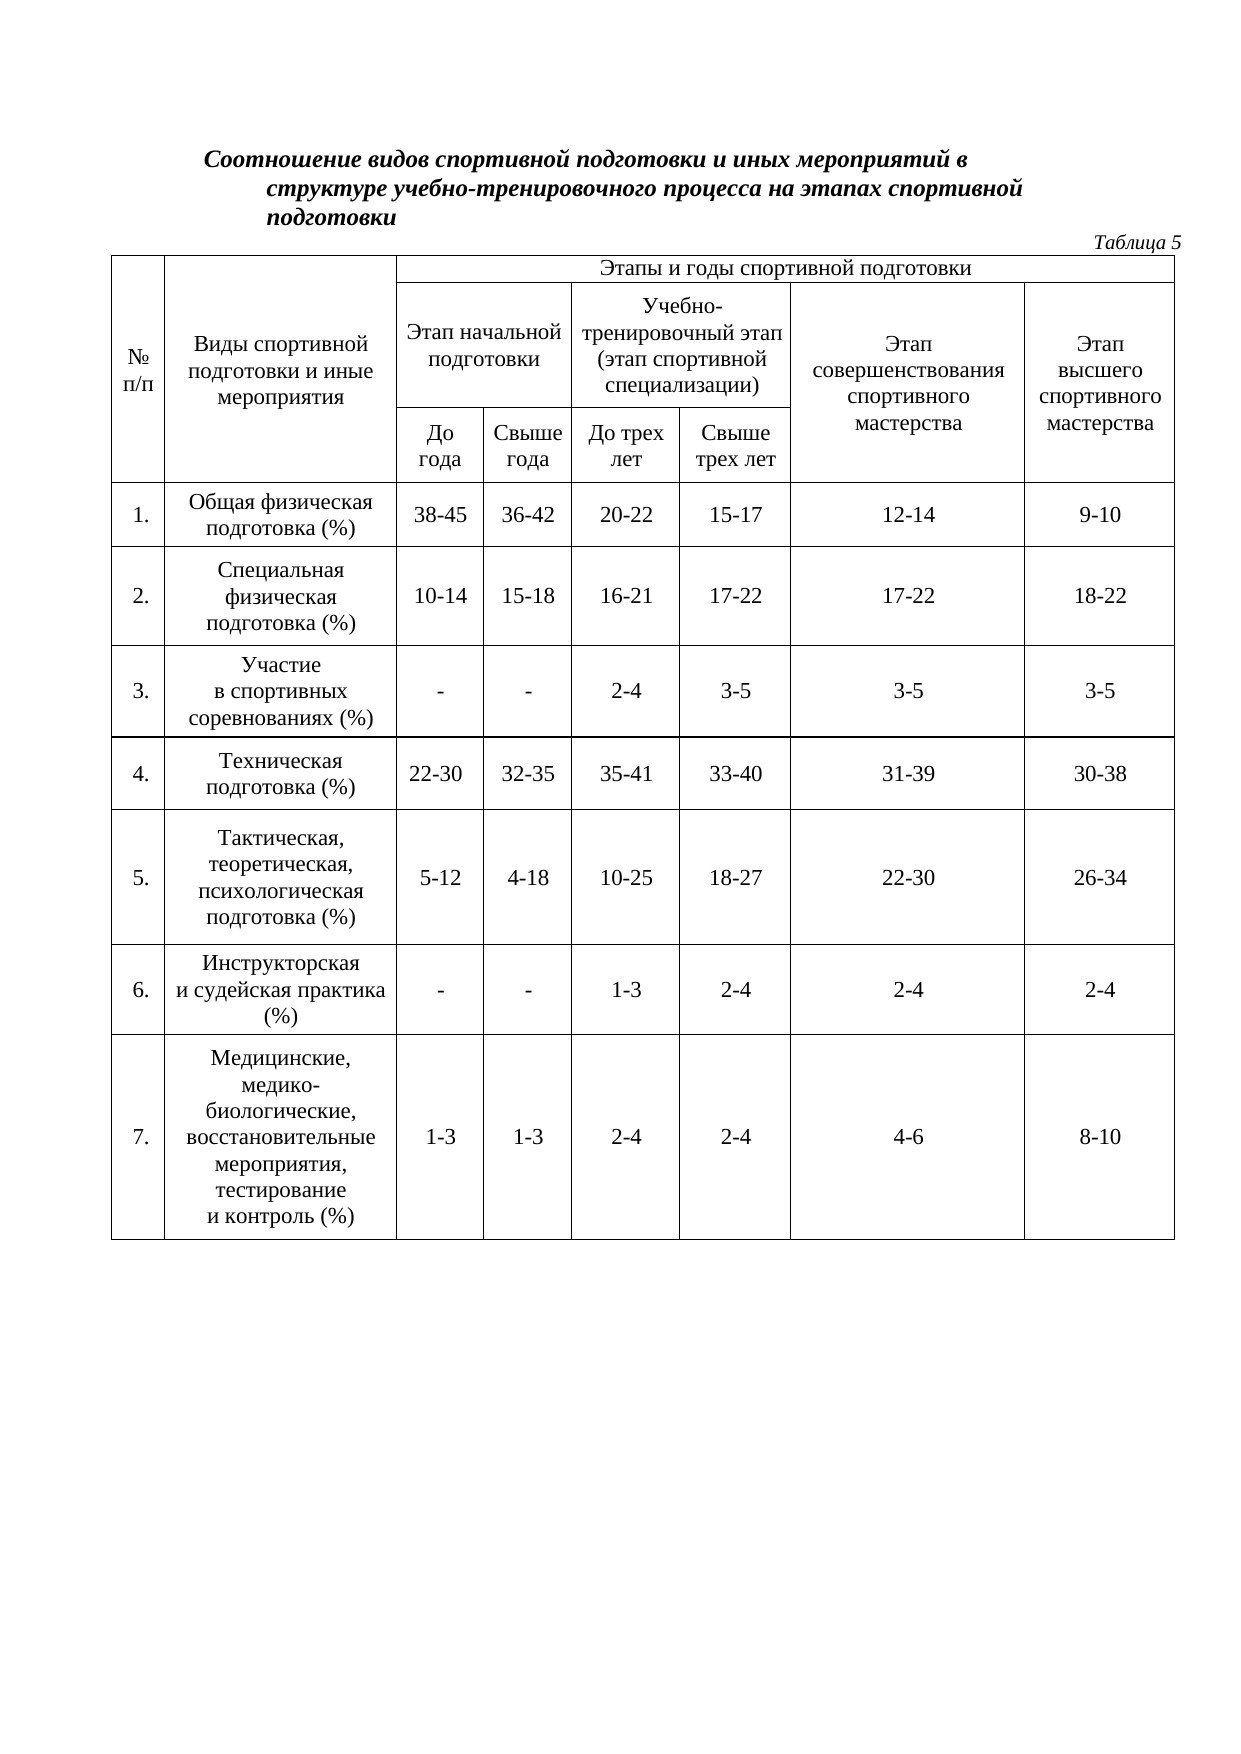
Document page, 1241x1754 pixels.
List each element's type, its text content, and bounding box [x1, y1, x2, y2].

table_cell 2-4 [572, 1035, 679, 1239]
table_cell 1. [112, 483, 164, 546]
table_cell Общая физическая подготовка (%) [165, 483, 396, 546]
table_cell - [484, 646, 571, 736]
table_cell 38-45 [397, 483, 483, 546]
table_cell 16-21 [572, 547, 679, 644]
table_cell 4-18 [484, 810, 571, 944]
table_cell 32-35 [484, 738, 571, 809]
table_cell Тактическая, теоретическая, психологическая подготовка (%) [165, 810, 396, 944]
table_cell Учебно- тренировочный этап (этап спортивной специализации) [572, 283, 790, 407]
table_cell 15-17 [680, 483, 790, 546]
table_cell - [397, 646, 483, 736]
table_cell 1-3 [572, 945, 679, 1033]
table_cell 5-12 [397, 810, 483, 944]
table_cell 35-41 [572, 738, 679, 809]
table_cell 22-30 [397, 738, 483, 809]
table_cell Медицинские, медико- биологические, восстановительные мероприятия, тестирование и контроль (%) [165, 1035, 396, 1239]
table_cell - [484, 945, 571, 1033]
table_cell 12-14 [791, 483, 1024, 546]
table_header Этапы и годы спортивной подготовки [397, 256, 1174, 282]
table_cell 18-27 [680, 810, 790, 944]
table_cell 3-5 [1025, 646, 1174, 736]
table_cell 26-34 [1025, 810, 1174, 944]
table_cell 10-14 [397, 547, 483, 644]
table_cell 1-3 [484, 1035, 571, 1239]
subtitle Соотношение видов спортивной подготовки и иных мероприятий в структуре учебно-тренировочного процесса на этапах спортивной подготовки [203, 144, 1095, 231]
table_cell 30-38 [1025, 738, 1174, 809]
table_cell 3-5 [680, 646, 790, 736]
table_cell 2. [112, 547, 164, 644]
table_cell 10-25 [572, 810, 679, 944]
table_cell 36-42 [484, 483, 571, 546]
table_header Виды спортивной подготовки и иные мероприятия [165, 256, 396, 482]
table_cell 17-22 [680, 547, 790, 644]
table_cell Инструкторская и судейская практика (%) [165, 945, 396, 1033]
table_cell Свыше года [484, 408, 571, 482]
table_cell Техническая подготовка (%) [165, 738, 396, 809]
table_cell 2-4 [791, 945, 1024, 1033]
table_cell Этап начальной подготовки [397, 283, 571, 407]
table_cell 2-4 [1025, 945, 1174, 1033]
table_cell 4-6 [791, 1035, 1024, 1239]
table_cell 31-39 [791, 738, 1024, 809]
table_cell Этап совершенствования спортивного мастерства [791, 283, 1024, 482]
table_cell 20-22 [572, 483, 679, 546]
table_cell 4. [112, 738, 164, 809]
table_cell 2-4 [680, 945, 790, 1033]
table_cell 5. [112, 810, 164, 944]
table_cell 3. [112, 646, 164, 736]
table_cell 33-40 [680, 738, 790, 809]
table_cell - [397, 945, 483, 1033]
table_cell Этап высшего спортивного мастерства [1025, 283, 1174, 482]
text Таблица 5 [100, 231, 1182, 254]
table_cell 17-22 [791, 547, 1024, 644]
table_cell 9-10 [1025, 483, 1174, 546]
table_cell Свыше трех лет [680, 408, 790, 482]
table_cell 6. [112, 945, 164, 1033]
table_cell 15-18 [484, 547, 571, 644]
table_cell 22-30 [791, 810, 1024, 944]
table_cell 2-4 [572, 646, 679, 736]
table_cell 7. [112, 1035, 164, 1239]
table_cell До трех лет [572, 408, 679, 482]
table_cell Участие в спортивных соревнованиях (%) [165, 646, 396, 736]
table_cell До года [397, 408, 483, 482]
table_cell 8-10 [1025, 1035, 1174, 1239]
table_cell 18-22 [1025, 547, 1174, 644]
table_cell 2-4 [680, 1035, 790, 1239]
table_header № п/п [112, 256, 164, 482]
table_cell 1-3 [397, 1035, 483, 1239]
table_cell 3-5 [791, 646, 1024, 736]
table_cell Специальная физическая подготовка (%) [165, 547, 396, 644]
